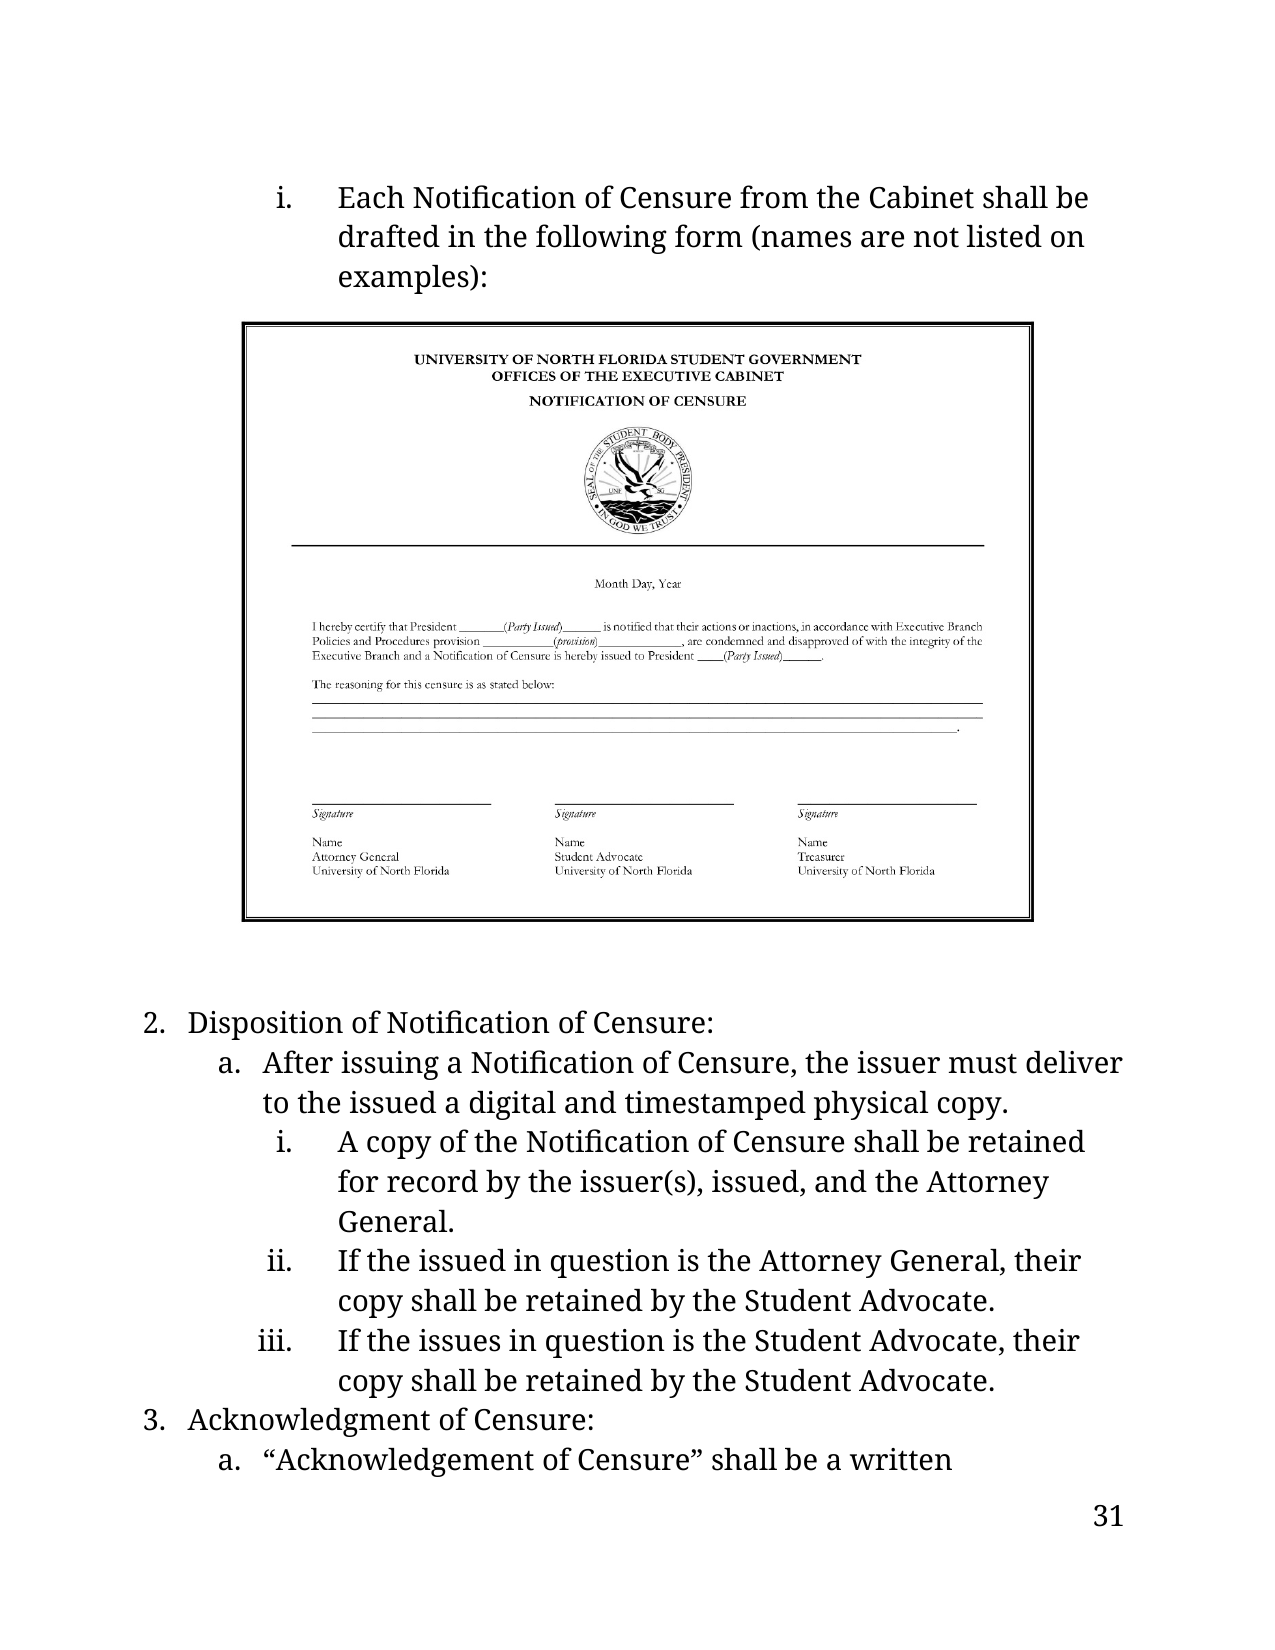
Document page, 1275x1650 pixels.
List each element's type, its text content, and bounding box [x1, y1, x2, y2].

list Each Notification of Censure from the Cabinet shall be drafted in the following form (names are not listed on examples): [292, 177, 1125, 296]
list If the issued in question is the Attorney General, their copy shall be retained by the Student Advocate. [292, 1241, 1125, 1320]
list If the issues in question is the Student Advocate, their copy shall be retained by the Student Advocate. [292, 1320, 1125, 1399]
picture [216, 296, 1059, 947]
list Acknowledgment of Censure: [142, 1399, 1125, 1439]
list A copy of the Notification of Censure shall be retained for record by the issuer(s), issued, and the Attorney General. [292, 1122, 1125, 1241]
list After issuing a Notification of Censure, the issuer must deliver to the issued a digital and timestamped physical copy. [217, 1042, 1125, 1122]
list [217, 1439, 1125, 1479]
list Disposition of Notification of Censure: [142, 1003, 1125, 1042]
